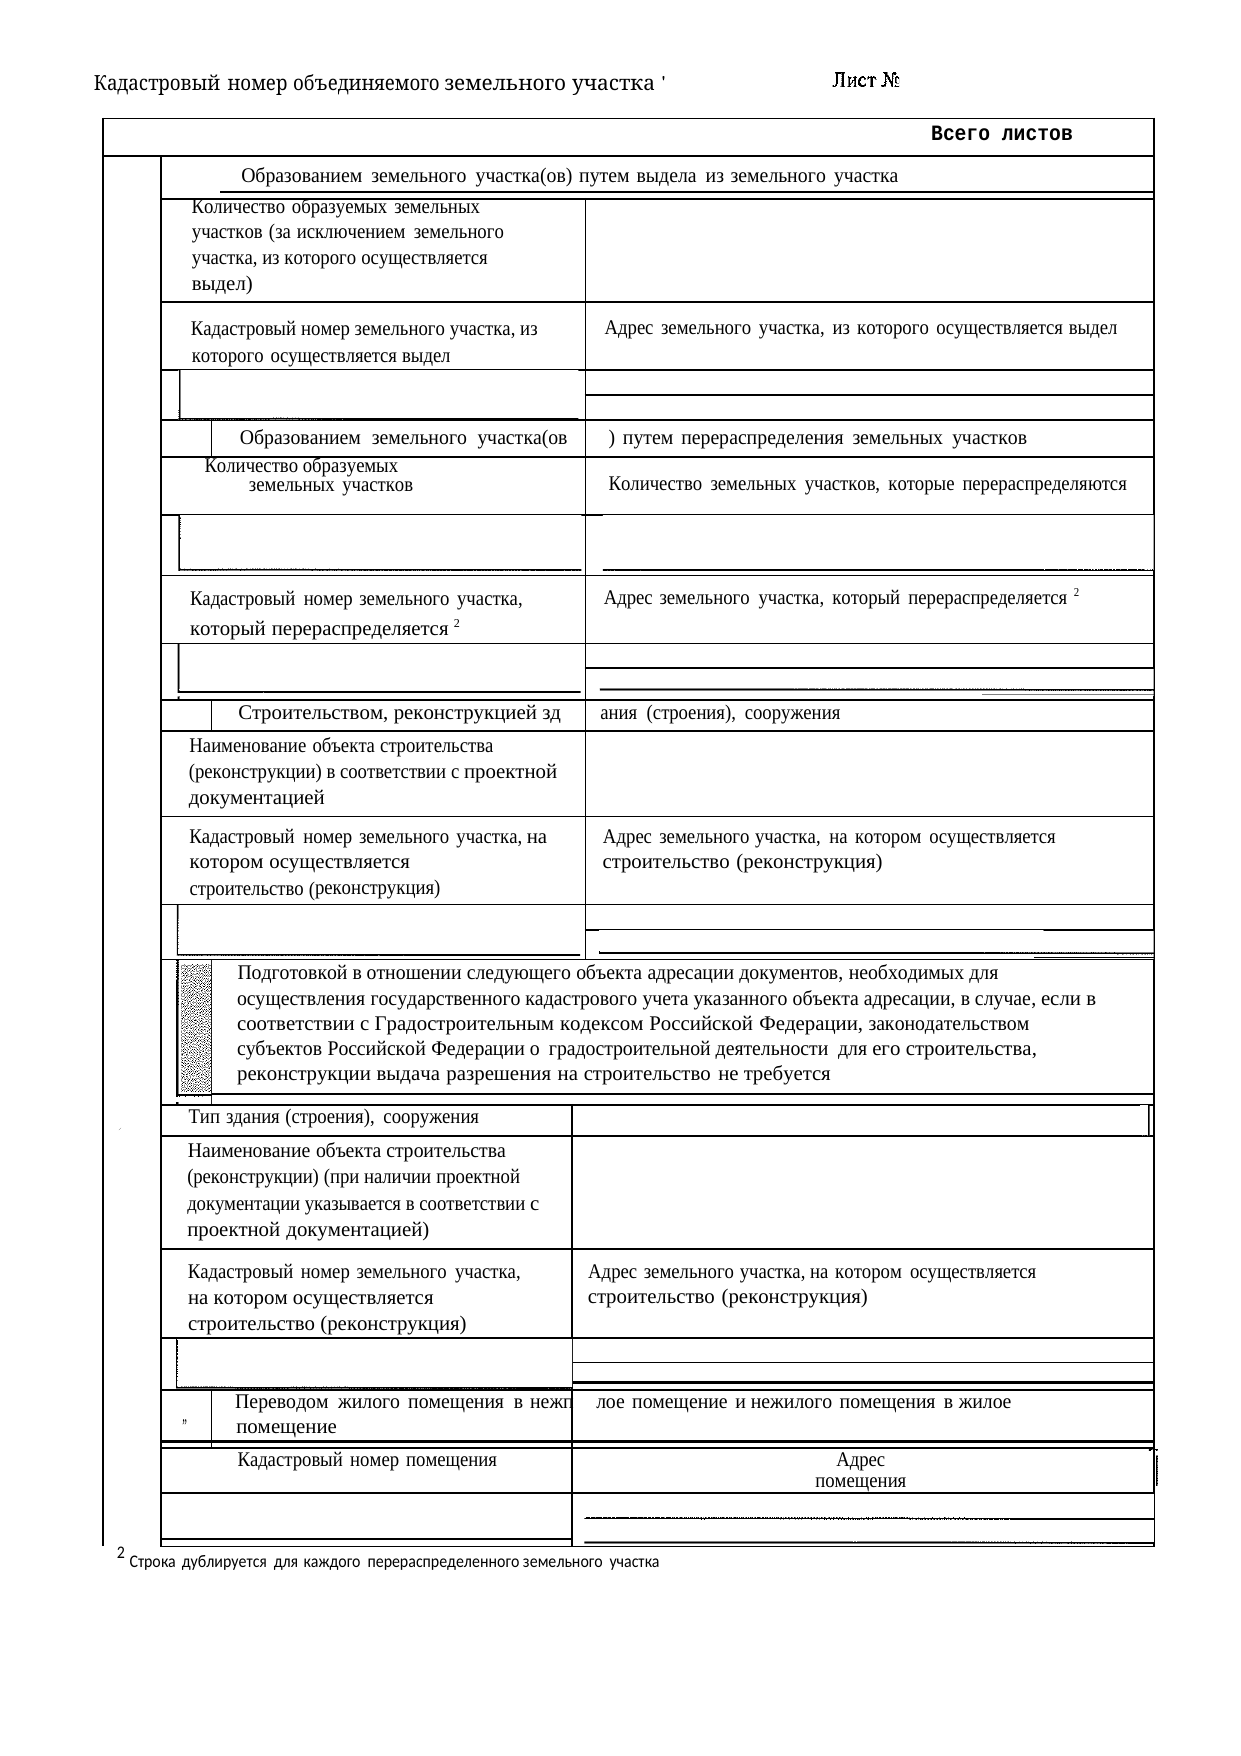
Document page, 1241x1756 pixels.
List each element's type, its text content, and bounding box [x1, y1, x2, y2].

table_cell [581, 644, 585, 699]
table_header Всего листов [104, 119, 1153, 155]
picture [176, 960, 212, 1104]
picture [177, 644, 581, 699]
table_cell Адрес земельного участка, на котором осуществляется строительство (реконструкция) [573, 1250, 1153, 1337]
text Кадастровый номер объединяемого земельного участка ' [94, 72, 1190, 96]
table_cell Подготовкой в отношении следующего объекта адресации документов, необходимых для осуществления государственного кадастрового учета указанного объекта адресации, в случае, если в соответствии с Градостроительным кодексом Российской Федерации, законодательством субъектов Российской Федерации о градостроительной деятельности для его строительства, реконструкции выдача разрешения на строительство не требуется [212, 960, 1153, 1092]
table_cell Строительством, реконструкцией зд [212, 701, 585, 729]
table_cell ) путем перераспределения земельных участков [586, 421, 1153, 456]
table_cell лое помещение и нежилого помещения в жилое [573, 1391, 1153, 1440]
table_cell [212, 1443, 571, 1447]
table_cell [162, 1494, 571, 1538]
table_cell Адрес помещения [573, 1449, 1153, 1492]
picture [584, 1494, 1154, 1544]
table_cell [573, 1106, 1140, 1135]
table_cell [162, 371, 178, 419]
table_cell [212, 1095, 1153, 1104]
table_cell [586, 905, 1153, 929]
picture [599, 669, 1154, 696]
picture [602, 515, 1154, 571]
table_cell [573, 1384, 1153, 1389]
table_cell Адрес земельного участка, на котором осуществляется строительство (реконструкция) [586, 817, 1153, 903]
table_cell Количество образуемых земельных участков [162, 458, 585, 514]
picture [176, 1339, 573, 1389]
picture [176, 905, 580, 956]
table_cell [573, 1339, 1153, 1362]
table_cell [586, 396, 1153, 419]
table_cell [162, 701, 211, 729]
table_cell Кадастровый номер помещения [162, 1449, 571, 1492]
table_cell Кадастровый номер земельного участка, из которого осуществляется выдел [162, 303, 585, 369]
table_cell [579, 371, 585, 419]
text 2 Строка дублируется для каждого перераспределенного земельного участка [117, 1547, 1190, 1572]
picture [599, 930, 1154, 959]
table_cell [162, 1540, 571, 1546]
picture [178, 370, 579, 420]
table_cell ания (строения), сооружения [586, 701, 1153, 729]
table_cell [586, 669, 1153, 699]
table_cell [162, 1339, 176, 1389]
table_cell [162, 644, 177, 699]
table_cell [162, 960, 176, 1104]
table_cell [162, 905, 585, 959]
table_cell Наименование объекта строительства (реконструкции) в соответствии с проектной документацией [162, 732, 585, 816]
table_cell Количество земельных участков, которые перераспределяются [586, 458, 1153, 514]
table_cell [104, 157, 160, 1546]
table_cell Кадастровый номер земельного участка, на котором осуществляется строительство (реконструкция) [162, 817, 585, 903]
table_cell Адрес земельного участка, который перераспределяется 2 [586, 576, 1153, 643]
table_cell [586, 516, 1153, 575]
table_cell [220, 193, 1153, 198]
table_cell Образованием земельного участка(ов) путем выдела из земельного участка [220, 157, 1153, 191]
table_cell Переводом жилого помещения в нежп помещение [212, 1391, 571, 1440]
table_cell [162, 516, 585, 575]
table_cell Количество образуемых земельных участков (за исключением земельного участка, из которого осуществляется выдел) [162, 200, 585, 301]
table_cell [586, 371, 1153, 394]
table_cell [573, 1363, 1153, 1381]
table_cell [162, 157, 220, 198]
picture [1140, 1105, 1150, 1136]
table_cell [162, 421, 211, 456]
picture [178, 515, 582, 571]
table_cell Кадастровый номер земельного участка, на котором осуществляется строительство (реконструкция) [162, 1250, 571, 1337]
table_cell Образованием земельного участка(ов [212, 421, 585, 456]
table_cell [586, 732, 1153, 816]
table_cell [586, 644, 1153, 667]
table_cell Тип здания (строения), сооружения [162, 1106, 571, 1135]
table_cell Адрес земельного участка, из которого осуществляется выдел [586, 303, 1153, 369]
table_cell [573, 1494, 1153, 1546]
table_cell Кадастровый номер земельного участка, который перераспределяется 2 [162, 576, 585, 643]
table_cell Наименование объекта строительства (реконструкции) (при наличии проектной документации указывается в соответствии с проектной документацией) [162, 1137, 571, 1248]
table_cell [586, 200, 1153, 301]
table_cell [162, 1443, 211, 1447]
table_cell [573, 1137, 1153, 1248]
table_cell [573, 1443, 1153, 1447]
table_cell [586, 931, 599, 959]
table_cell ” [162, 1391, 211, 1440]
